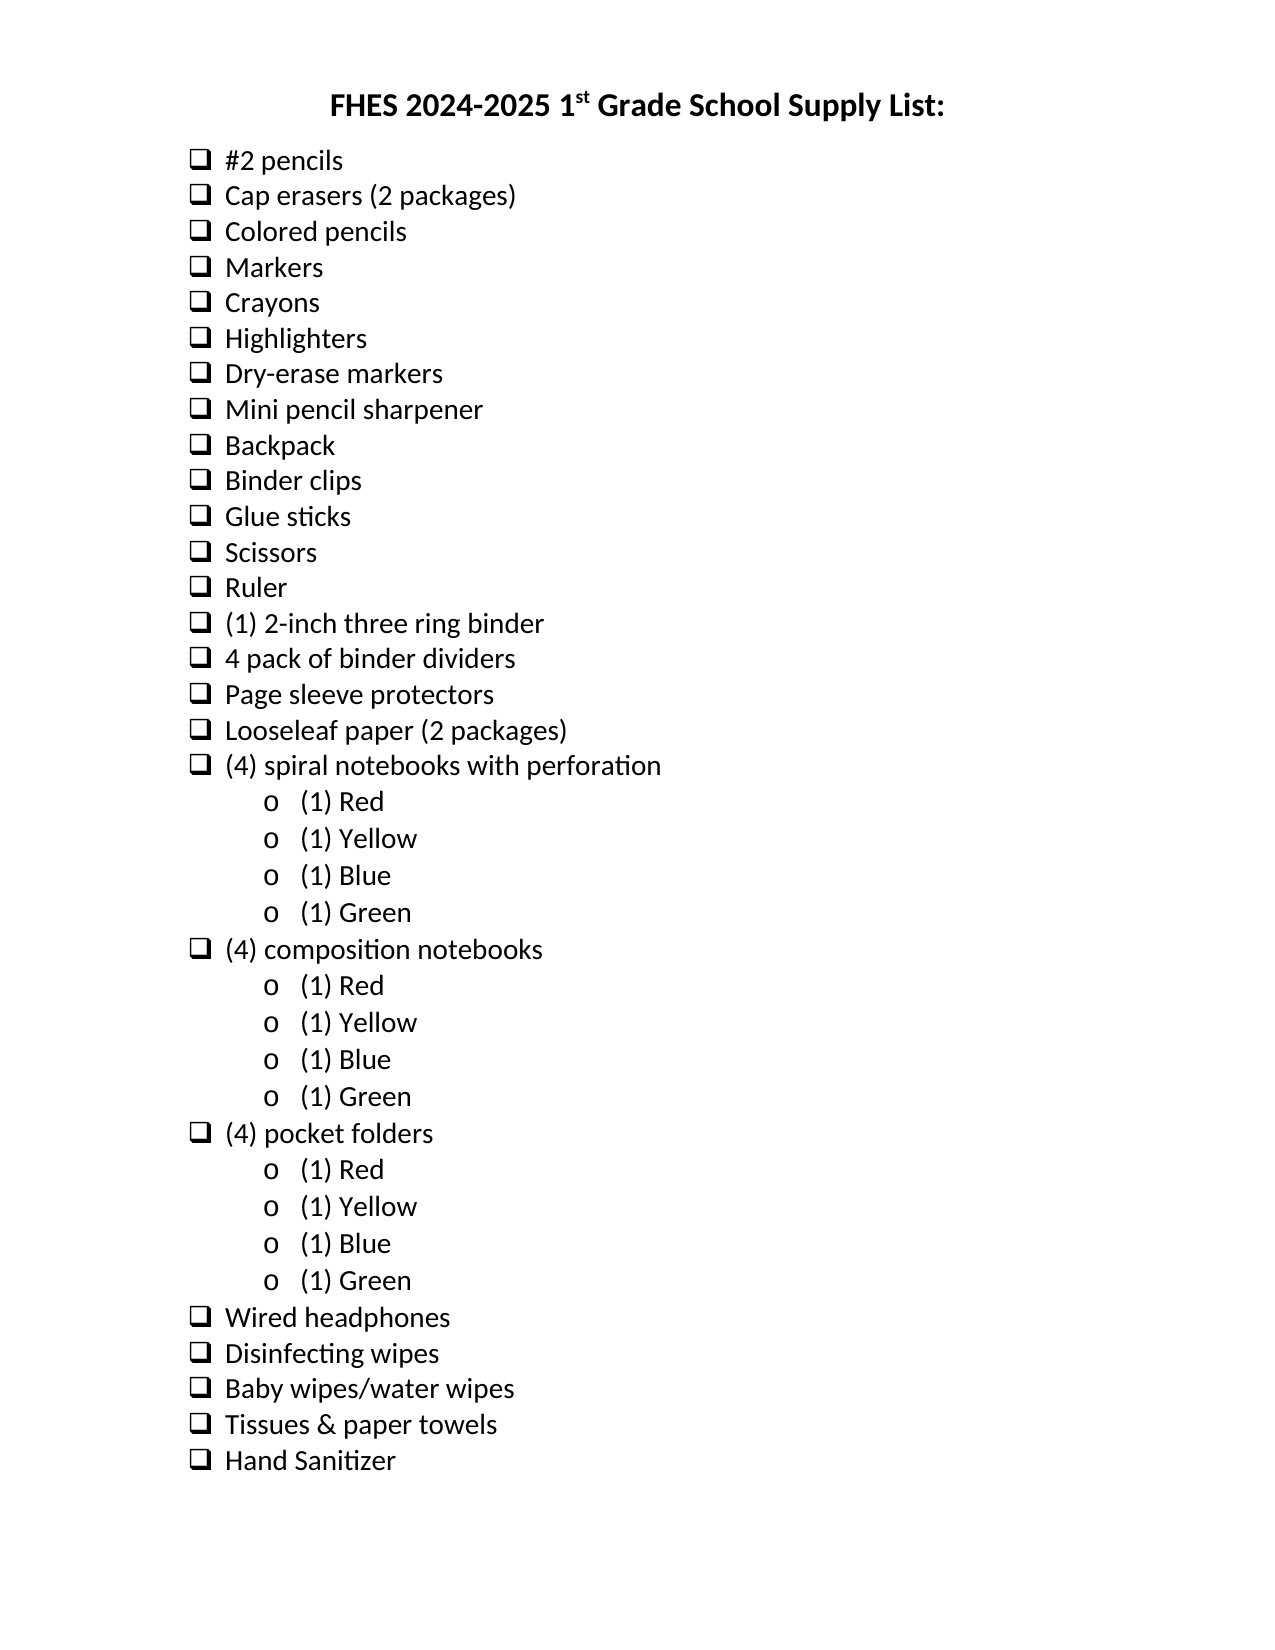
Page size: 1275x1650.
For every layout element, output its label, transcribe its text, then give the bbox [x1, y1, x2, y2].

list (1) Green [262, 894, 1125, 931]
list Ruler [187, 569, 1125, 605]
list 4 pack of binder dividers [187, 641, 1125, 676]
list #2 pencils [187, 142, 1125, 177]
list Wired headphones [187, 1299, 1125, 1335]
text FHES 2024-2025 1st Grade School Supply List: [150, 84, 1125, 125]
list Disinfecting wipes [187, 1335, 1125, 1371]
list Markers [187, 249, 1125, 284]
list Backpack [187, 427, 1125, 462]
list Colored pencils [187, 213, 1125, 249]
list Crayons [187, 284, 1125, 320]
list (1) Red [262, 783, 1125, 820]
list (1) Red [262, 967, 1125, 1004]
list (1) Red [262, 1151, 1125, 1188]
list Page sleeve protectors [187, 676, 1125, 712]
list Scissors [187, 534, 1125, 569]
list Glue sticks [187, 498, 1125, 534]
list (1) Blue [262, 857, 1125, 894]
list (1) Yellow [262, 820, 1125, 857]
list (4) pocket folders [187, 1115, 1125, 1151]
list (1) Green [262, 1262, 1125, 1299]
list (1) Yellow [262, 1004, 1125, 1041]
list (1) Blue [262, 1041, 1125, 1078]
list Tissues & paper towels [187, 1406, 1125, 1442]
list Dry-erase markers [187, 356, 1125, 391]
list (4) composition notebooks [187, 931, 1125, 967]
list Binder clips [187, 462, 1125, 498]
list Hand Sanitizer [187, 1442, 1125, 1477]
list (1) Yellow [262, 1188, 1125, 1225]
list Cap erasers (2 packages) [187, 177, 1125, 213]
list Mini pencil sharpener [187, 391, 1125, 427]
list (1) 2-inch three ring binder [187, 605, 1125, 641]
list (1) Green [262, 1078, 1125, 1115]
list Baby wipes/water wipes [187, 1371, 1125, 1406]
list (4) spiral notebooks with perforation [187, 747, 1125, 783]
list Looseleaf paper (2 packages) [187, 712, 1125, 747]
list Highlighters [187, 320, 1125, 356]
list (1) Blue [262, 1225, 1125, 1262]
